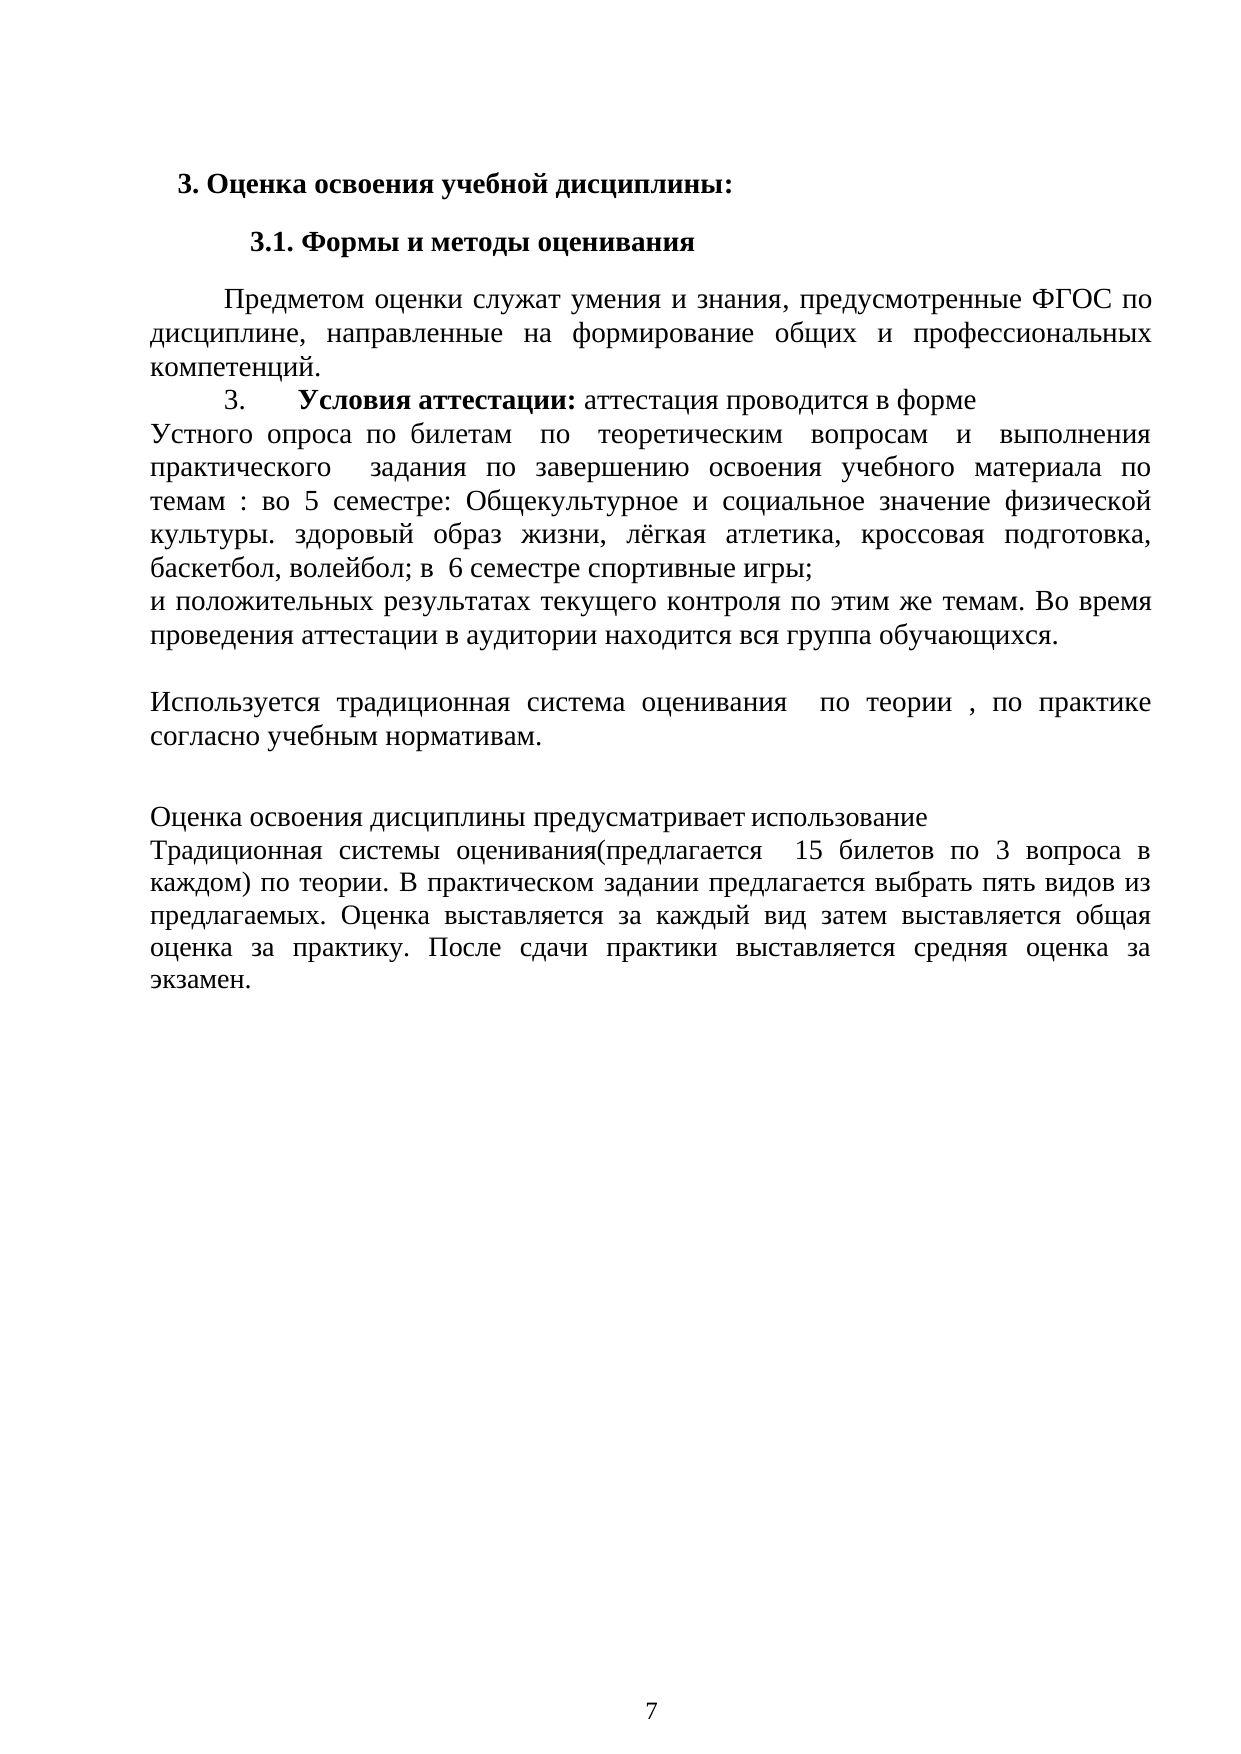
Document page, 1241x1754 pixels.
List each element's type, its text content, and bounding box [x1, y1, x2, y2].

list Оценка освоения учебной дисциплины: [177, 166, 1153, 200]
text и положительных результатах текущего контроля по этим же темам. Во время проведения аттестации в аудитории находится вся группа обучающихся. [150, 583, 1153, 651]
text Устного опроса по билетам по теоретическим вопросам и выполнения практического задания по завершению освоения учебного материала по темам : во 5 семестре: Общекультурное и социальное значение физической культуры. здоровый образ жизни, лёгкая атлетика, кроссовая подготовка, баскетбол, волейбол; в 6 семестре спортивные игры; [150, 416, 1153, 583]
text Оценка освоения дисциплины предусматривает использование [150, 799, 1153, 833]
text Используется традиционная система оценивания по теории , по практике согласно учебным нормативам. [150, 684, 1153, 751]
text 3. Условия аттестации: аттестация проводится в форме [150, 382, 1153, 416]
text 3.1. Формы и методы оценивания [250, 224, 1153, 258]
text Традиционная системы оценивания(предлагается 15 билетов по 3 вопроса в каждом) по теории. В практическом задании предлагается выбрать пять видов из предлагаемых. Оценка выставляется за каждый вид затем выставляется общая оценка за практику. После сдачи практики выставляется средняя оценка за экзамен. [150, 833, 1153, 995]
text Предметом оценки служат умения и знания, предусмотренные ФГОС по дисциплине, направленные на формирование общих и профессиональных компетенций. [150, 282, 1153, 382]
